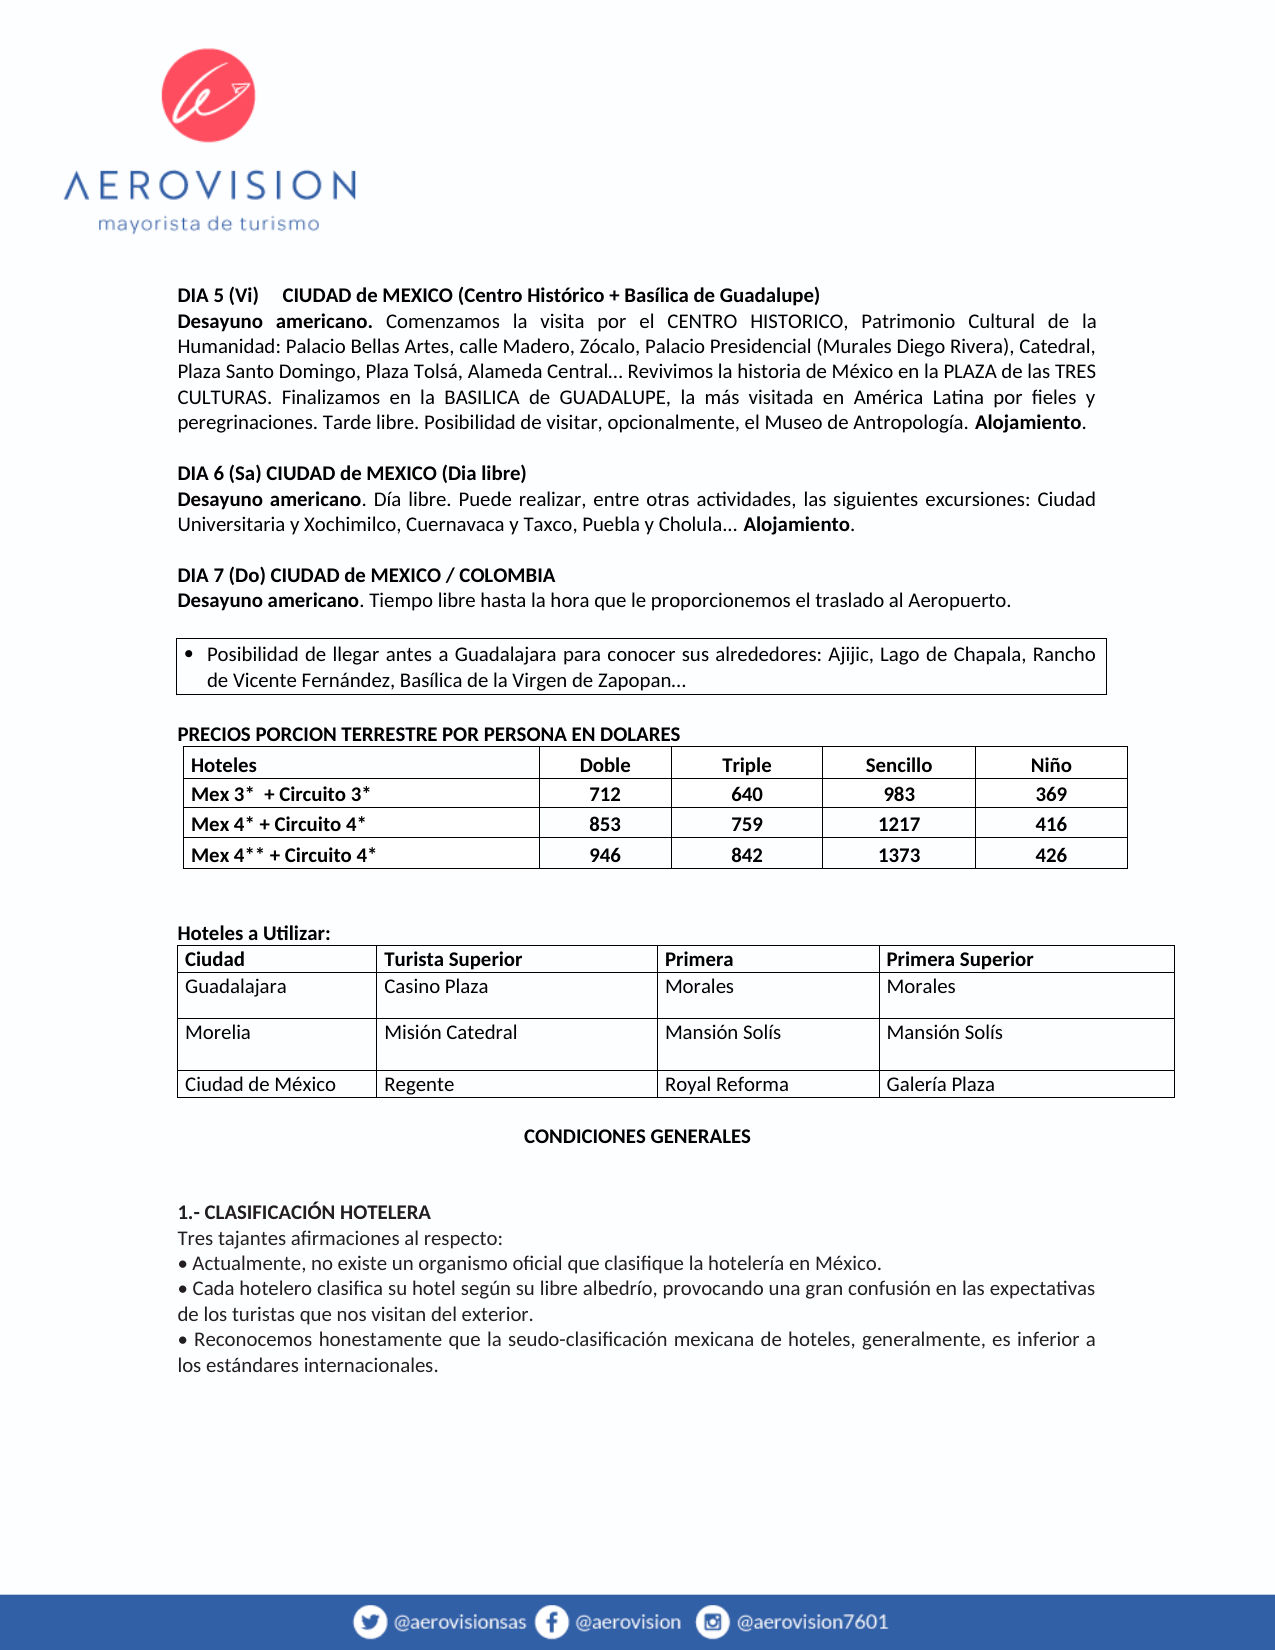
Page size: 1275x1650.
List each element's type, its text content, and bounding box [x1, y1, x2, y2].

text DIA 7 (Do) CIUDAD de MEXICO / COLOMBIA [177, 562, 1098, 587]
table_cell 1217 [823, 808, 975, 837]
table_cell 853 [540, 808, 671, 837]
table_cell Morelia [178, 1019, 376, 1070]
table_header Primera [658, 946, 879, 972]
table_header Triple [672, 747, 822, 777]
text 1.- CLASIFICACIÓN HOTELERA [177, 1199, 1098, 1225]
text DIA 5 (Vi) CIUDAD de MEXICO (Centro Histórico + Basílica de Guadalupe) [177, 282, 1098, 308]
table_header Turista Superior [377, 946, 657, 972]
text Desayuno americano. Comenzamos la visita por el CENTRO HISTORICO, Patrimonio Cultural de la Humanidad: Palacio Bellas Artes, calle Madero, Zócalo, Palacio Presidencial (Murales Diego Rivera), Catedral, Plaza Santo Domingo, Plaza Tolsá, Alameda Central… Revivimos la historia de México en la PLAZA de las TRES CULTURAS. Finalizamos en la BASILICA de GUADALUPE, la más visitada en América Latina por fieles y peregrinaciones. Tarde libre. Posibilidad de visitar, opcionalmente, el Museo de Antropología. Alojamiento. [177, 308, 1098, 435]
table_header Ciudad [178, 946, 376, 972]
table_cell Ciudad de México [178, 1071, 376, 1097]
table_cell Mansión Solís [658, 1019, 879, 1070]
text PRECIOS PORCION TERRESTRE POR PERSONA EN DOLARES [177, 721, 1098, 746]
table_header Hoteles [184, 747, 539, 777]
table_header Doble [540, 747, 671, 777]
table_cell Mansión Solís [880, 1019, 1174, 1070]
table_header Niño [976, 747, 1127, 777]
text • Reconocemos honestamente que la seudo-clasificación mexicana de hoteles, generalmente, es inferior a los estándares internacionales. [177, 1326, 1098, 1377]
table_header Sencillo [823, 747, 975, 777]
table_cell Guadalajara [178, 973, 376, 1018]
table_cell 426 [976, 838, 1127, 868]
text Desayuno americano. Tiempo libre hasta la hora que le proporcionemos el traslado al Aeropuerto. [177, 587, 1098, 613]
table_cell Mex 3* + Circuito 3* [184, 779, 539, 807]
table_cell 369 [976, 779, 1127, 807]
table_cell 983 [823, 779, 975, 807]
table_cell 759 [672, 808, 822, 837]
table_cell Regente [377, 1071, 657, 1097]
list Posibilidad de llegar antes a Guadalajara para conocer sus alrededores: Ajijic, Lago de Chapala, Rancho de Vicente Fernández, Basílica de la Virgen de Zapopan… [177, 639, 1106, 694]
text DIA 6 (Sa) CIUDAD de MEXICO (Dia libre) [177, 460, 1098, 486]
picture [0, 0, 1275, 1650]
table_cell 946 [540, 838, 671, 868]
table_cell Mex 4** + Circuito 4* [184, 838, 539, 868]
text • Cada hotelero clasifica su hotel según su libre albedrío, provocando una gran confusión en las expectativas de los turistas que nos visitan del exterior. [177, 1276, 1098, 1326]
table_cell 640 [672, 779, 822, 807]
text Hoteles a Utilizar: [177, 920, 1098, 945]
text Tres tajantes afirmaciones al respecto: [177, 1225, 1098, 1250]
table_cell Misión Catedral [377, 1019, 657, 1070]
table_cell 712 [540, 779, 671, 807]
text Desayuno americano. Día libre. Puede realizar, entre otras actividades, las siguientes excursiones: Ciudad Universitaria y Xochimilco, Cuernavaca y Taxco, Puebla y Cholula... Alojamiento. [177, 486, 1098, 537]
table_cell 416 [976, 808, 1127, 837]
table_cell Mex 4* + Circuito 4* [184, 808, 539, 837]
text • Actualmente, no existe un organismo oficial que clasifique la hotelería en México. [177, 1250, 1098, 1276]
table_header Primera Superior [880, 946, 1174, 972]
table_cell 842 [672, 838, 822, 868]
table_cell Morales [880, 973, 1174, 1018]
table_cell 1373 [823, 838, 975, 868]
table_cell Morales [658, 973, 879, 1018]
text CONDICIONES GENERALES [177, 1123, 1098, 1148]
table_cell Casino Plaza [377, 973, 657, 1018]
table_cell Galería Plaza [880, 1071, 1174, 1097]
table_cell Royal Reforma [658, 1071, 879, 1097]
